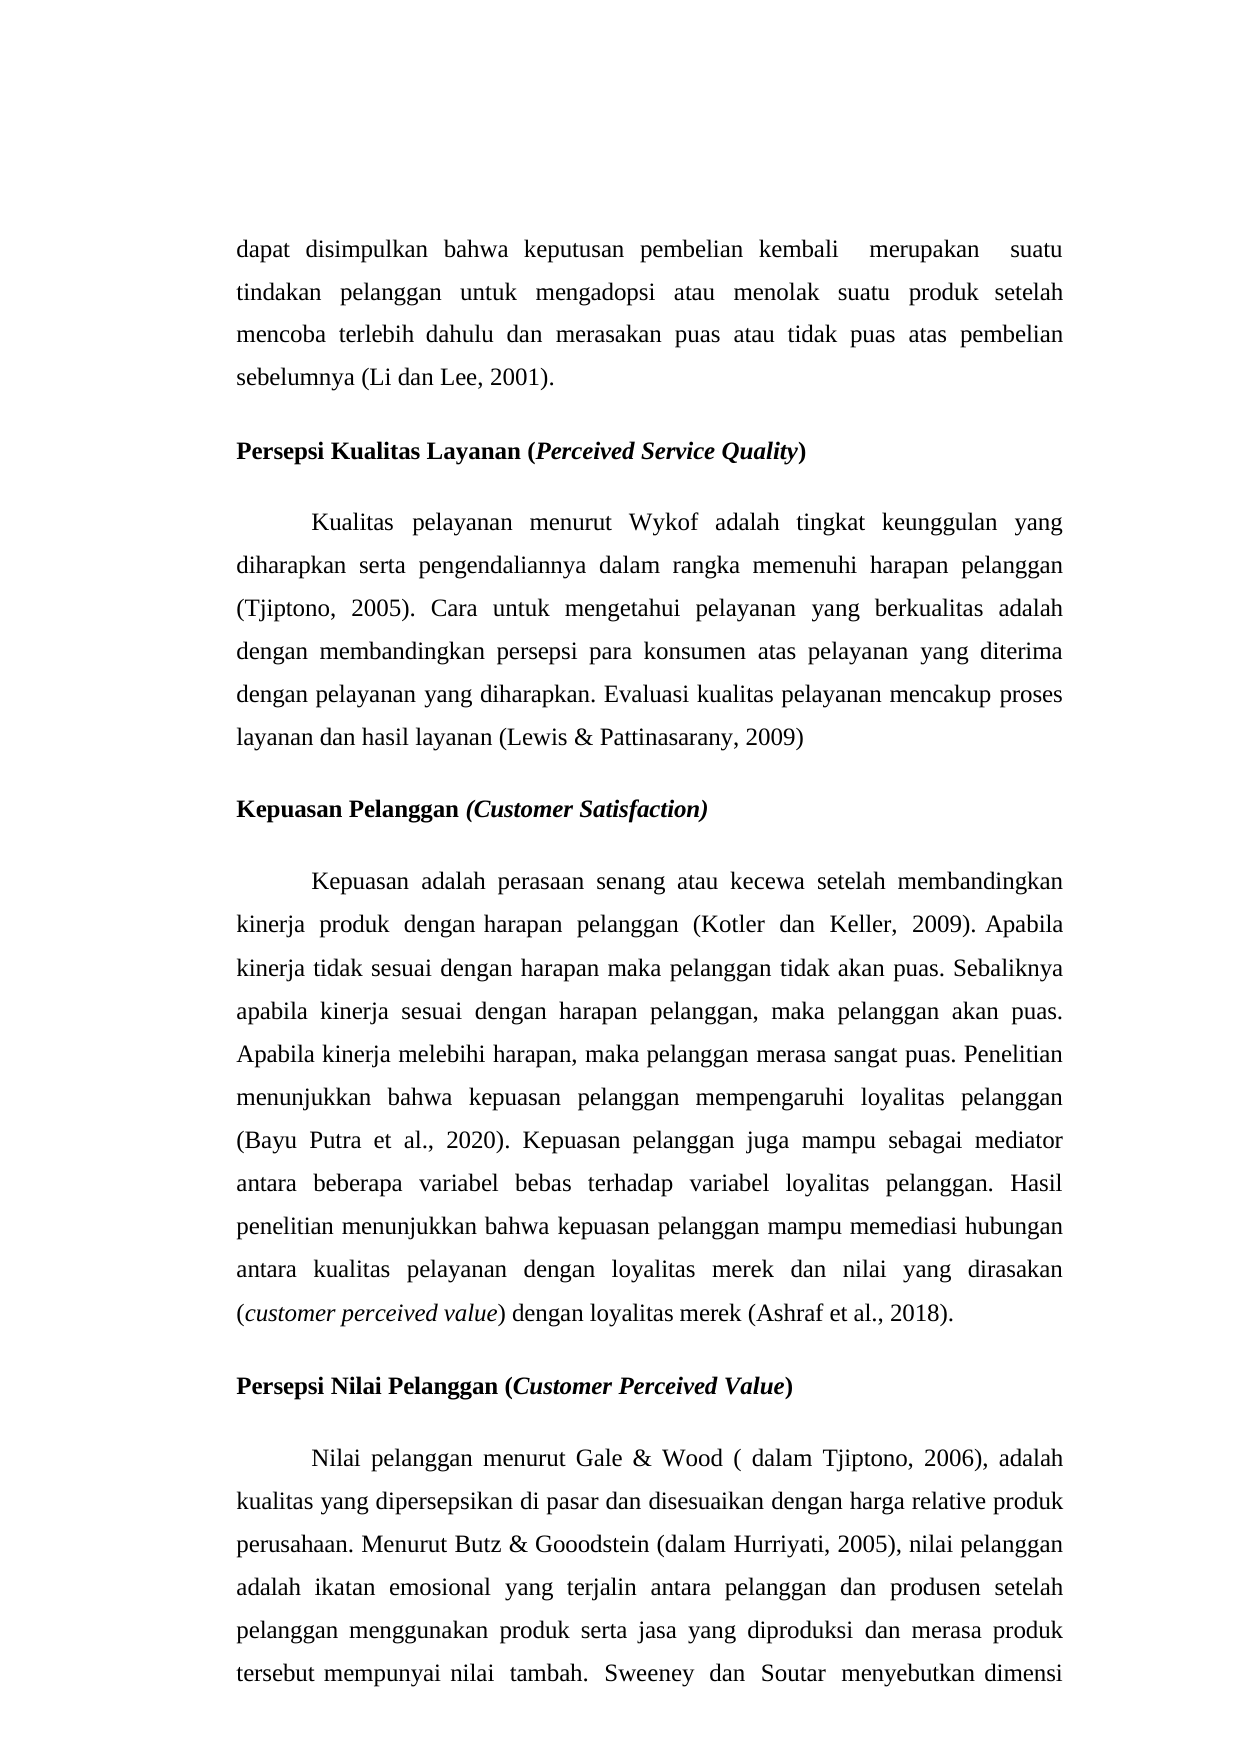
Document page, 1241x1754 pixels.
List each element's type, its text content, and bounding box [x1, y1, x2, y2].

text Persepsi Kualitas Layanan (Perceived Service Quality) [236, 436, 1073, 464]
text Kepuasan Pelanggan (Customer Satisfaction) [236, 794, 1073, 823]
text dapat disimpulkan bahwa keputusan pembelian kembali merupakan suatu tindakan pelanggan untuk mengadopsi atau menolak suatu produk setelah mencoba terlebih dahulu dan merasakan puas atau tidak puas atas pembelian sebelumnya (Li dan Lee, 2001). [236, 234, 1063, 391]
text Kepuasan adalah perasaan senang atau kecewa setelah membandingkan kinerja produk dengan harapan pelanggan (Kotler dan Keller, 2009). Apabila kinerja tidak sesuai dengan harapan maka pelanggan tidak akan puas. Sebaliknya apabila kinerja sesuai dengan harapan pelanggan, maka pelanggan akan puas. Apabila kinerja melebihi harapan, maka pelanggan merasa sangat puas. Penelitian menunjukkan bahwa kepuasan pelanggan mempengaruhi loyalitas pelanggan (Bayu Putra et al., 2020). Kepuasan pelanggan juga mampu sebagai mediator antara beberapa variabel bebas terhadap variabel loyalitas pelanggan. Hasil penelitian menunjukkan bahwa kepuasan pelanggan mampu memediasi hubungan antara kualitas pelayanan dengan loyalitas merek dan nilai yang dirasakan (customer perceived value) dengan loyalitas merek (Ashraf et al., 2018). [236, 866, 1063, 1326]
text Persepsi Nilai Pelanggan (Customer Perceived Value) [236, 1371, 1073, 1400]
text Kualitas pelayanan menurut Wykof adalah tingkat keunggulan yang diharapkan serta pengendaliannya dalam rangka memenuhi harapan pelanggan (Tjiptono, 2005). Cara untuk mengetahui pelayanan yang berkualitas adalah dengan membandingkan persepsi para konsumen atas pelayanan yang diterima dengan pelayanan yang diharapkan. Evaluasi kualitas pelayanan mencakup proses layanan dan hasil layanan (Lewis & Pattinasarany, 2009) [236, 507, 1063, 750]
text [236, 1443, 1063, 1687]
